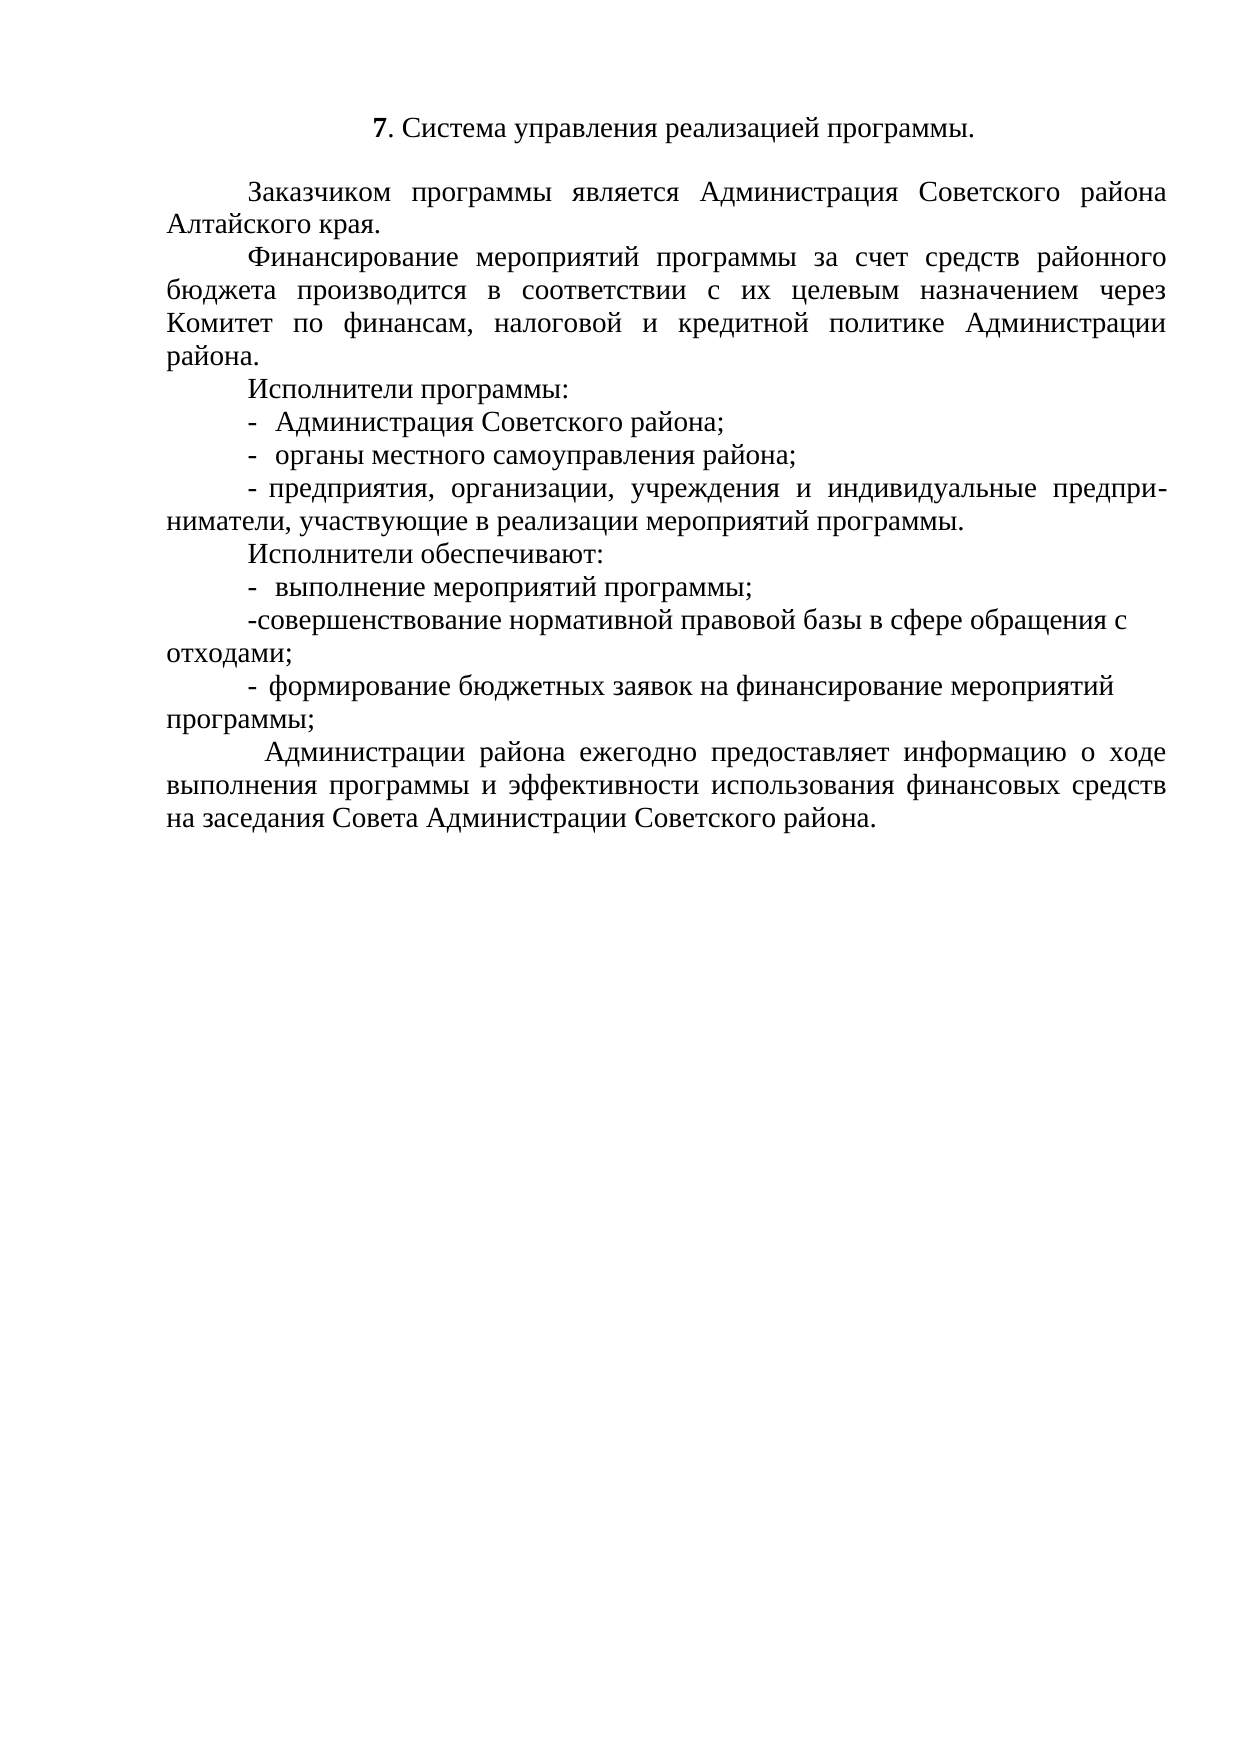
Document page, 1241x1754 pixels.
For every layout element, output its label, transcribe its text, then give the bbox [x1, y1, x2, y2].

list органы местного самоуправления района; [166, 438, 1167, 471]
text Исполнители обеспечивают: [166, 537, 1167, 570]
text Заказчиком программы является Администрация Советского района Алтайского края. [166, 176, 1167, 240]
list Администрация Советского района; [166, 405, 1167, 438]
text Администрации района ежегодно предоставляет информацию о ходе выполнения программы и эффективности использования финансовых средств на заседания Совета Администрации Советского района. [166, 735, 1167, 834]
text Исполнители программы: [166, 372, 1167, 405]
list предприятия, организации, учреждения и индивидуальные предприниматели, участвующие в реализации мероприятий программы. [166, 471, 1167, 537]
list формирование бюджетных заявок на финансирование мероприятий программы; [166, 669, 1167, 735]
text -совершенствование нормативной правовой базы в сфере обращения с отходами; [166, 603, 1167, 669]
text 7. Система управления реализацией программы. [372, 114, 1167, 143]
text Финансирование мероприятий программы за счет средств районного бюджета производится в соответствии с их целевым назначением через Комитет по финансам, налоговой и кредитной политике Администрации района. [166, 240, 1167, 372]
list выполнение мероприятий программы; [166, 570, 1167, 603]
